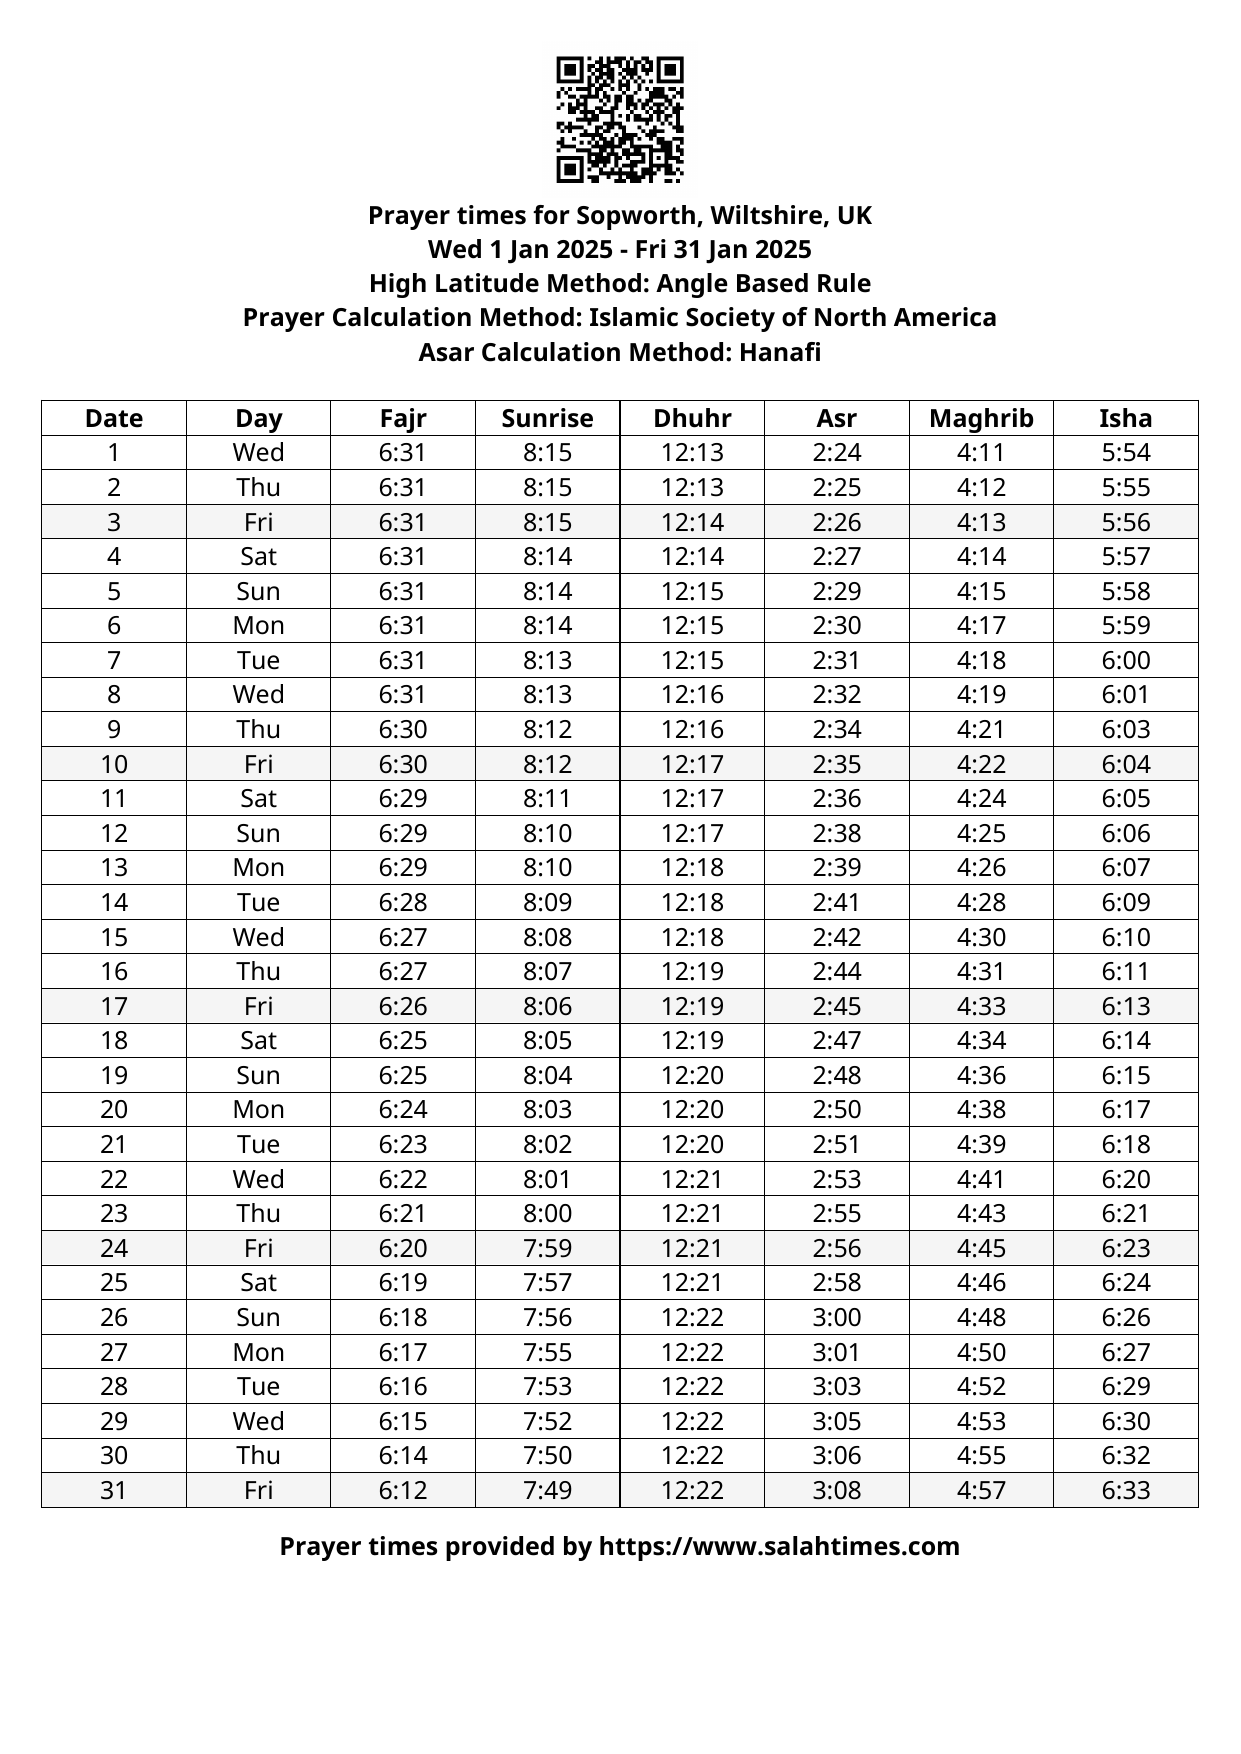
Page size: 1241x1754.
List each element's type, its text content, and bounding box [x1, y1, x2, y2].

table_cell Fri [187, 989, 330, 1022]
table_cell 6:24 [331, 1093, 475, 1126]
table_cell 2:25 [765, 470, 909, 504]
table_cell 8:10 [476, 816, 619, 849]
table_header Fajr [331, 401, 475, 434]
table_cell 8:11 [476, 781, 619, 815]
table_cell 4:30 [910, 920, 1053, 953]
table_cell 5:55 [1054, 470, 1198, 504]
table_cell 2:29 [765, 574, 909, 607]
table_cell 8:10 [476, 851, 619, 884]
table_cell Mon [187, 609, 330, 642]
table_cell 6:31 [331, 643, 475, 677]
table_cell 5:59 [1054, 609, 1198, 642]
table_cell 11 [42, 781, 186, 815]
table_cell 6:29 [331, 781, 475, 815]
table_cell 5:58 [1054, 574, 1198, 607]
text High Latitude Method: Angle Based Rule [42, 266, 1198, 300]
table_cell 12:22 [621, 1404, 764, 1437]
table_cell Thu [187, 470, 330, 504]
table_cell 4:43 [910, 1196, 1053, 1230]
table_cell 12:15 [621, 643, 764, 677]
table_cell 6:03 [1054, 712, 1198, 746]
table_cell 17 [42, 989, 186, 1022]
table_cell 8:05 [476, 1024, 619, 1057]
table_cell 25 [42, 1266, 186, 1299]
table_header Isha [1054, 401, 1198, 434]
table_cell Sat [187, 539, 330, 573]
table_cell 12:22 [621, 1439, 764, 1472]
table_cell 1 [42, 436, 186, 469]
table_cell 3:06 [765, 1439, 909, 1472]
table_header Dhuhr [621, 401, 764, 434]
table_cell 28 [42, 1369, 186, 1403]
table_cell 2:31 [765, 643, 909, 677]
table_cell 4:26 [910, 851, 1053, 884]
table_cell 12:15 [621, 574, 764, 607]
table_cell 4:17 [910, 609, 1053, 642]
table_cell 6:30 [1054, 1404, 1198, 1437]
table_cell 8:13 [476, 678, 619, 711]
table_cell 26 [42, 1300, 186, 1334]
table_cell 2:45 [765, 989, 909, 1022]
table_cell Mon [187, 1335, 330, 1368]
table_cell 30 [42, 1439, 186, 1472]
table_cell 4:36 [910, 1058, 1053, 1092]
table_cell 4:55 [910, 1439, 1053, 1472]
table_cell 6:13 [1054, 989, 1198, 1022]
table_cell 4:12 [910, 470, 1053, 504]
table_cell 8:14 [476, 574, 619, 607]
table_cell Wed [187, 920, 330, 953]
table_cell 3:08 [765, 1473, 909, 1507]
table_cell 6:17 [331, 1335, 475, 1368]
table_cell 12:15 [621, 609, 764, 642]
table_cell 6:11 [1054, 954, 1198, 988]
table_cell 6:20 [331, 1231, 475, 1264]
table_cell 2:56 [765, 1231, 909, 1264]
table_cell 21 [42, 1127, 186, 1161]
table_cell 12:13 [621, 436, 764, 469]
table_cell 6:06 [1054, 816, 1198, 849]
table_cell 12:13 [621, 470, 764, 504]
table_cell Sat [187, 1266, 330, 1299]
table_cell 6:15 [331, 1404, 475, 1437]
table_cell 12:19 [621, 989, 764, 1022]
table_cell 12:21 [621, 1231, 764, 1264]
table_cell 8:08 [476, 920, 619, 953]
table_cell 6:18 [331, 1300, 475, 1334]
table_cell Fri [187, 747, 330, 780]
table_cell 6:31 [331, 539, 475, 573]
text Prayer times provided by https://www.salahtimes.com [42, 1528, 1198, 1563]
table_cell Fri [187, 1231, 330, 1264]
table_cell Sun [187, 574, 330, 607]
table_cell 4:57 [910, 1473, 1053, 1507]
table_cell Thu [187, 1439, 330, 1472]
table_cell Sun [187, 1300, 330, 1334]
table_cell 4:13 [910, 505, 1053, 538]
table_cell 6:31 [331, 609, 475, 642]
table_cell 7:56 [476, 1300, 619, 1334]
table_cell 8:15 [476, 436, 619, 469]
table_cell 6:17 [1054, 1093, 1198, 1126]
table_cell 4:48 [910, 1300, 1053, 1334]
table_cell 6:16 [331, 1369, 475, 1403]
table_cell 2:27 [765, 539, 909, 573]
table_cell 8 [42, 678, 186, 711]
table_cell 8:12 [476, 747, 619, 780]
table_cell 8:15 [476, 505, 619, 538]
table_cell 8:06 [476, 989, 619, 1022]
table_cell 2:51 [765, 1127, 909, 1161]
table_cell Sat [187, 781, 330, 815]
table_cell 12:17 [621, 781, 764, 815]
table_cell 6:10 [1054, 920, 1198, 953]
table_cell 6:31 [331, 574, 475, 607]
table_cell 6:23 [1054, 1231, 1198, 1264]
table_cell 7:53 [476, 1369, 619, 1403]
table_cell 5:54 [1054, 436, 1198, 469]
table_cell 6:15 [1054, 1058, 1198, 1092]
table_cell 12:22 [621, 1369, 764, 1403]
table_cell 4:39 [910, 1127, 1053, 1161]
table_cell 4:41 [910, 1162, 1053, 1195]
table_cell 2:53 [765, 1162, 909, 1195]
table_cell 6:21 [1054, 1196, 1198, 1230]
table_cell 22 [42, 1162, 186, 1195]
table_cell 6:20 [1054, 1162, 1198, 1195]
table_cell 2:39 [765, 851, 909, 884]
table_cell 2:36 [765, 781, 909, 815]
table_cell 5:57 [1054, 539, 1198, 573]
table_header Asr [765, 401, 909, 434]
table_cell 6:31 [331, 470, 475, 504]
table_cell 12:18 [621, 885, 764, 919]
table_cell 8:09 [476, 885, 619, 919]
table_cell 12:19 [621, 1024, 764, 1057]
table_cell 27 [42, 1335, 186, 1368]
table_cell 3:01 [765, 1335, 909, 1368]
table_cell 12 [42, 816, 186, 849]
table_cell 6:26 [1054, 1300, 1198, 1334]
table_cell 4:50 [910, 1335, 1053, 1368]
table_cell 23 [42, 1196, 186, 1230]
table_cell 6:12 [331, 1473, 475, 1507]
table_cell 7:49 [476, 1473, 619, 1507]
table_cell 6:22 [331, 1162, 475, 1195]
table_cell 12:20 [621, 1093, 764, 1126]
table_cell 12:22 [621, 1300, 764, 1334]
table_cell 5:56 [1054, 505, 1198, 538]
table_cell 4:18 [910, 643, 1053, 677]
table_cell 2:48 [765, 1058, 909, 1092]
table_cell 4:28 [910, 885, 1053, 919]
table_header Date [42, 401, 186, 434]
table_cell 12:20 [621, 1127, 764, 1161]
table_cell 4:34 [910, 1024, 1053, 1057]
table_cell 12:16 [621, 712, 764, 746]
table_header Day [187, 401, 330, 434]
table_cell 12:14 [621, 505, 764, 538]
table_cell 12:18 [621, 851, 764, 884]
table_cell 12:20 [621, 1058, 764, 1092]
table_cell Mon [187, 851, 330, 884]
table_cell 4:21 [910, 712, 1053, 746]
table_cell 12:18 [621, 920, 764, 953]
text Prayer times for Sopworth, Wiltshire, UK [42, 198, 1198, 232]
table_cell 9 [42, 712, 186, 746]
table_cell 6:25 [331, 1024, 475, 1057]
table_cell 14 [42, 885, 186, 919]
table_cell 12:22 [621, 1473, 764, 1507]
table_cell 24 [42, 1231, 186, 1264]
table_cell 2:24 [765, 436, 909, 469]
table_cell 15 [42, 920, 186, 953]
table_cell Wed [187, 436, 330, 469]
table_cell 12:19 [621, 954, 764, 988]
table_cell 6:31 [331, 436, 475, 469]
table_cell 6:28 [331, 885, 475, 919]
table_cell 12:21 [621, 1162, 764, 1195]
table_cell Sun [187, 1058, 330, 1092]
table_cell 2:32 [765, 678, 909, 711]
table_cell 7:57 [476, 1266, 619, 1299]
table_cell Mon [187, 1093, 330, 1126]
table_cell 4:31 [910, 954, 1053, 988]
table_cell 4:33 [910, 989, 1053, 1022]
table_cell 8:14 [476, 539, 619, 573]
table_cell 8:00 [476, 1196, 619, 1230]
table_cell 13 [42, 851, 186, 884]
table_header Maghrib [910, 401, 1053, 434]
table_cell 4:14 [910, 539, 1053, 573]
table_cell 16 [42, 954, 186, 988]
table_cell 6:30 [331, 747, 475, 780]
table_cell 2:47 [765, 1024, 909, 1057]
table_cell 6:29 [331, 851, 475, 884]
table_cell Fri [187, 1473, 330, 1507]
table_cell 3:03 [765, 1369, 909, 1403]
table_cell 2:41 [765, 885, 909, 919]
table_cell 6:23 [331, 1127, 475, 1161]
table_cell 20 [42, 1093, 186, 1126]
table_cell 19 [42, 1058, 186, 1092]
table_cell 4:38 [910, 1093, 1053, 1126]
table_cell 8:01 [476, 1162, 619, 1195]
table_cell 12:21 [621, 1196, 764, 1230]
table_cell 6:04 [1054, 747, 1198, 780]
table_cell 3:00 [765, 1300, 909, 1334]
table_cell 7:55 [476, 1335, 619, 1368]
table_cell 6:14 [1054, 1024, 1198, 1057]
table_cell 2 [42, 470, 186, 504]
table_cell 12:17 [621, 747, 764, 780]
table_cell 6:26 [331, 989, 475, 1022]
table_cell 6:01 [1054, 678, 1198, 711]
table_cell 6:07 [1054, 851, 1198, 884]
table_cell Fri [187, 505, 330, 538]
table_cell 4:24 [910, 781, 1053, 815]
table_cell Sat [187, 1024, 330, 1057]
table_cell 4:46 [910, 1266, 1053, 1299]
table_cell 4:53 [910, 1404, 1053, 1437]
table_cell 2:30 [765, 609, 909, 642]
table_cell 6:14 [331, 1439, 475, 1472]
text Prayer Calculation Method: Islamic Society of North America [42, 300, 1198, 334]
picture [542, 41, 699, 198]
table_cell 6:25 [331, 1058, 475, 1092]
table_cell 12:21 [621, 1266, 764, 1299]
table_cell 7:59 [476, 1231, 619, 1264]
table_cell 8:12 [476, 712, 619, 746]
text Wed 1 Jan 2025 - Fri 31 Jan 2025 [42, 232, 1198, 266]
table_cell 6:31 [331, 678, 475, 711]
table_cell 6:00 [1054, 643, 1198, 677]
table_cell 2:42 [765, 920, 909, 953]
table_cell Wed [187, 678, 330, 711]
table_cell 12:16 [621, 678, 764, 711]
table_cell 8:02 [476, 1127, 619, 1161]
table_cell 6:30 [331, 712, 475, 746]
table_cell 6:24 [1054, 1266, 1198, 1299]
table_cell 4:45 [910, 1231, 1053, 1264]
table_cell 7:52 [476, 1404, 619, 1437]
table_cell 6:32 [1054, 1439, 1198, 1472]
table_cell 8:04 [476, 1058, 619, 1092]
table_cell 2:38 [765, 816, 909, 849]
table_cell 8:14 [476, 609, 619, 642]
table_cell Thu [187, 1196, 330, 1230]
table_cell Thu [187, 954, 330, 988]
table_cell 3 [42, 505, 186, 538]
table_cell 4:15 [910, 574, 1053, 607]
table_cell 12:14 [621, 539, 764, 573]
table_cell 12:17 [621, 816, 764, 849]
table_cell Tue [187, 643, 330, 677]
table_cell Sun [187, 816, 330, 849]
table_cell 6:19 [331, 1266, 475, 1299]
table_cell 6:29 [1054, 1369, 1198, 1403]
table_cell 6:27 [331, 920, 475, 953]
table_cell 4:11 [910, 436, 1053, 469]
table_cell 2:55 [765, 1196, 909, 1230]
table_cell 12:22 [621, 1335, 764, 1368]
table_cell 18 [42, 1024, 186, 1057]
table_cell 6:31 [331, 505, 475, 538]
table_cell 7:50 [476, 1439, 619, 1472]
table_cell 6:29 [331, 816, 475, 849]
table_cell 2:26 [765, 505, 909, 538]
table_cell 4:52 [910, 1369, 1053, 1403]
table_cell 5 [42, 574, 186, 607]
table_cell 2:34 [765, 712, 909, 746]
table_cell Wed [187, 1162, 330, 1195]
table_cell 7 [42, 643, 186, 677]
table_cell 6:05 [1054, 781, 1198, 815]
table_cell 2:50 [765, 1093, 909, 1126]
table_cell 4 [42, 539, 186, 573]
table_cell 29 [42, 1404, 186, 1437]
table_cell Tue [187, 1369, 330, 1403]
table_cell 6:09 [1054, 885, 1198, 919]
table_cell 2:58 [765, 1266, 909, 1299]
table_cell 31 [42, 1473, 186, 1507]
table_cell Tue [187, 1127, 330, 1161]
table_cell 4:22 [910, 747, 1053, 780]
table_cell 8:15 [476, 470, 619, 504]
table_cell 3:05 [765, 1404, 909, 1437]
table_cell 8:03 [476, 1093, 619, 1126]
table_cell 6:27 [331, 954, 475, 988]
table_cell 6:27 [1054, 1335, 1198, 1368]
table_cell 6:33 [1054, 1473, 1198, 1507]
table_cell Tue [187, 885, 330, 919]
table_cell 8:13 [476, 643, 619, 677]
table_cell 4:19 [910, 678, 1053, 711]
table_cell 2:44 [765, 954, 909, 988]
table_cell 6:18 [1054, 1127, 1198, 1161]
table_header Sunrise [476, 401, 619, 434]
table_cell 10 [42, 747, 186, 780]
table_cell 8:07 [476, 954, 619, 988]
table_cell 4:25 [910, 816, 1053, 849]
text Asar Calculation Method: Hanafi [42, 334, 1198, 368]
table_cell Thu [187, 712, 330, 746]
table_cell 2:35 [765, 747, 909, 780]
table_cell Wed [187, 1404, 330, 1437]
table_cell 6 [42, 609, 186, 642]
table_cell 6:21 [331, 1196, 475, 1230]
